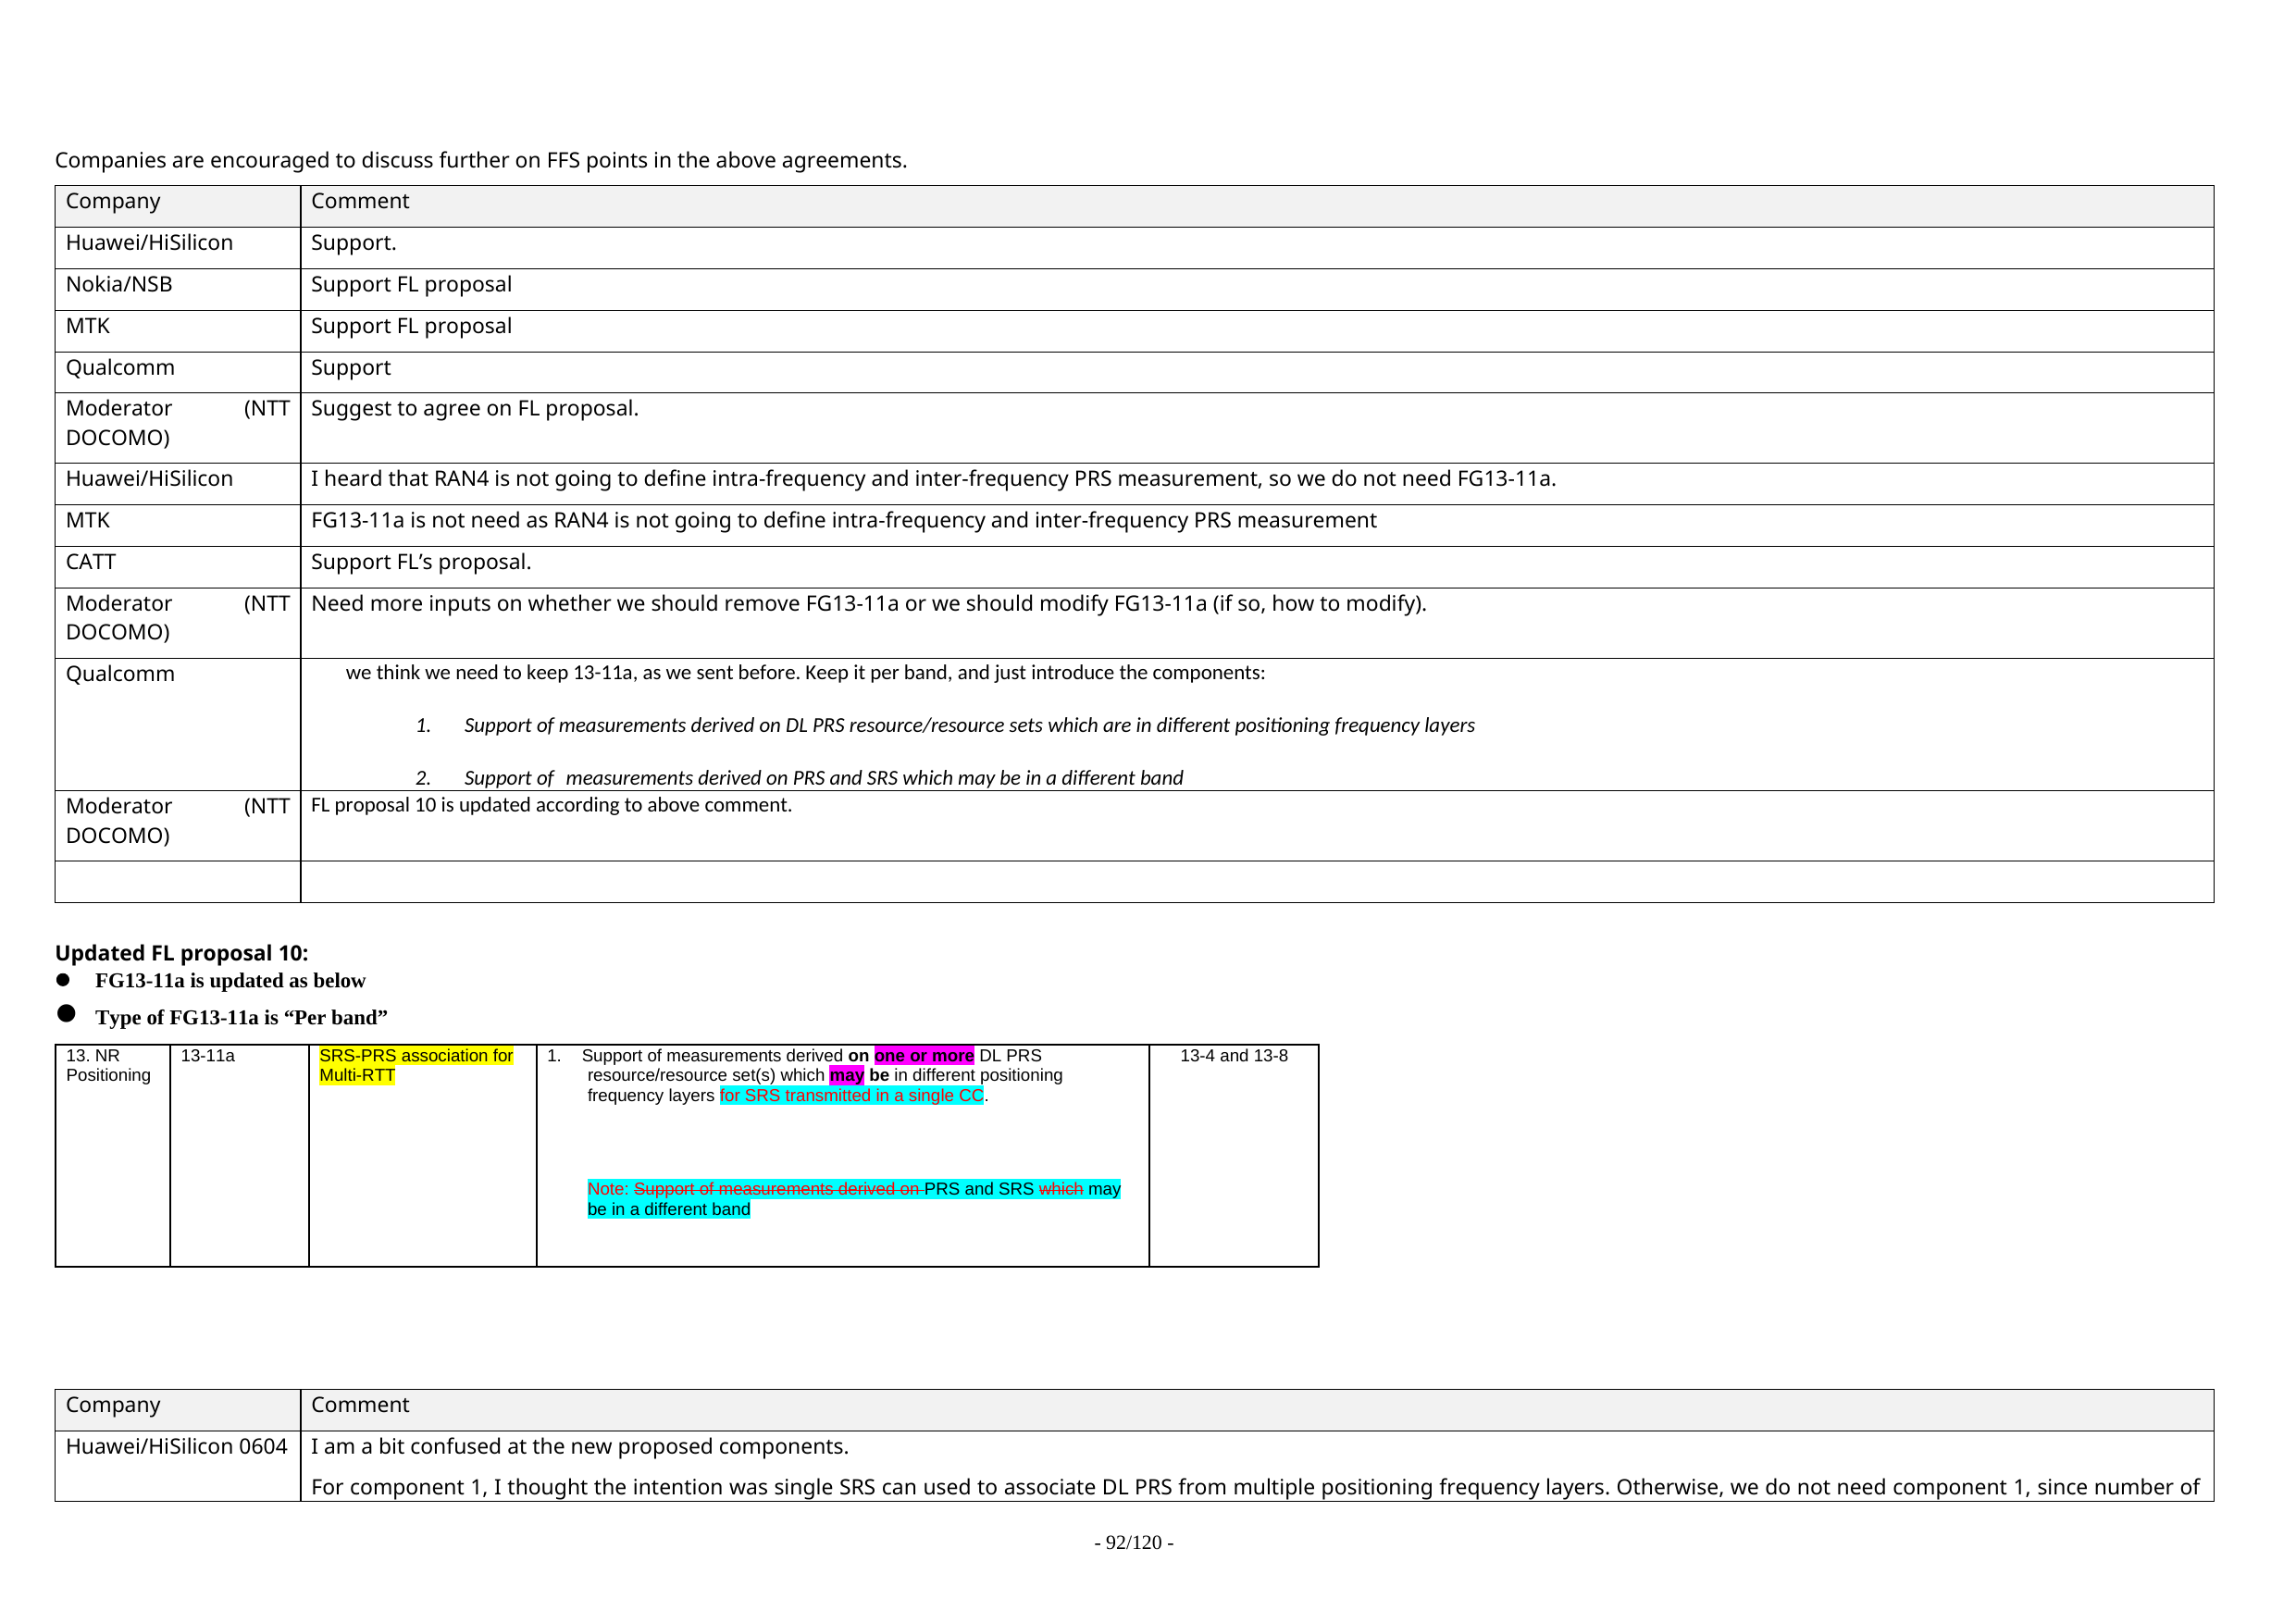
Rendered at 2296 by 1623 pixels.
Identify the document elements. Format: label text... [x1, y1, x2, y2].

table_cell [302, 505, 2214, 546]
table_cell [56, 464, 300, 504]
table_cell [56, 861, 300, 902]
text Updated FL proposal 10: [55, 938, 2214, 968]
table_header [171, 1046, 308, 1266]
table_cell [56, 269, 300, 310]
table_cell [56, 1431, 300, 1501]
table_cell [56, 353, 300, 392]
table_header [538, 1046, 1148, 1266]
text Companies are encouraged to discuss further on FFS points in the above agreements. [55, 145, 2214, 174]
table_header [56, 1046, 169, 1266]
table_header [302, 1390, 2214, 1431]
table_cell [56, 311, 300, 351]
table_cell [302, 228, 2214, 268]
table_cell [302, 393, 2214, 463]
list Type of FG13-11a is “Per band” [55, 1003, 2214, 1032]
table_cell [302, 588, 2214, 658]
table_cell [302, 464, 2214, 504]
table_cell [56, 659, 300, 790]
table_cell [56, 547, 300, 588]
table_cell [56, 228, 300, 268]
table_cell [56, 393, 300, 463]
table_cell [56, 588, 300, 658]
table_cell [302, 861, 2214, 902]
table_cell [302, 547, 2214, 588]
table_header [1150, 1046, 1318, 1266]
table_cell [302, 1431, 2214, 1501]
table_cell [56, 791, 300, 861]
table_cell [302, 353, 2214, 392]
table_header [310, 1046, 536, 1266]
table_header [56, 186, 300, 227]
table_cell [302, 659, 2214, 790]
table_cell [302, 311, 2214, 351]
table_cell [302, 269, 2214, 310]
list FG13-11a is updated as below [55, 968, 2214, 992]
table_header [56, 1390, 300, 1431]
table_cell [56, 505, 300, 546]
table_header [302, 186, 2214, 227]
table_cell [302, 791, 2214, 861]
